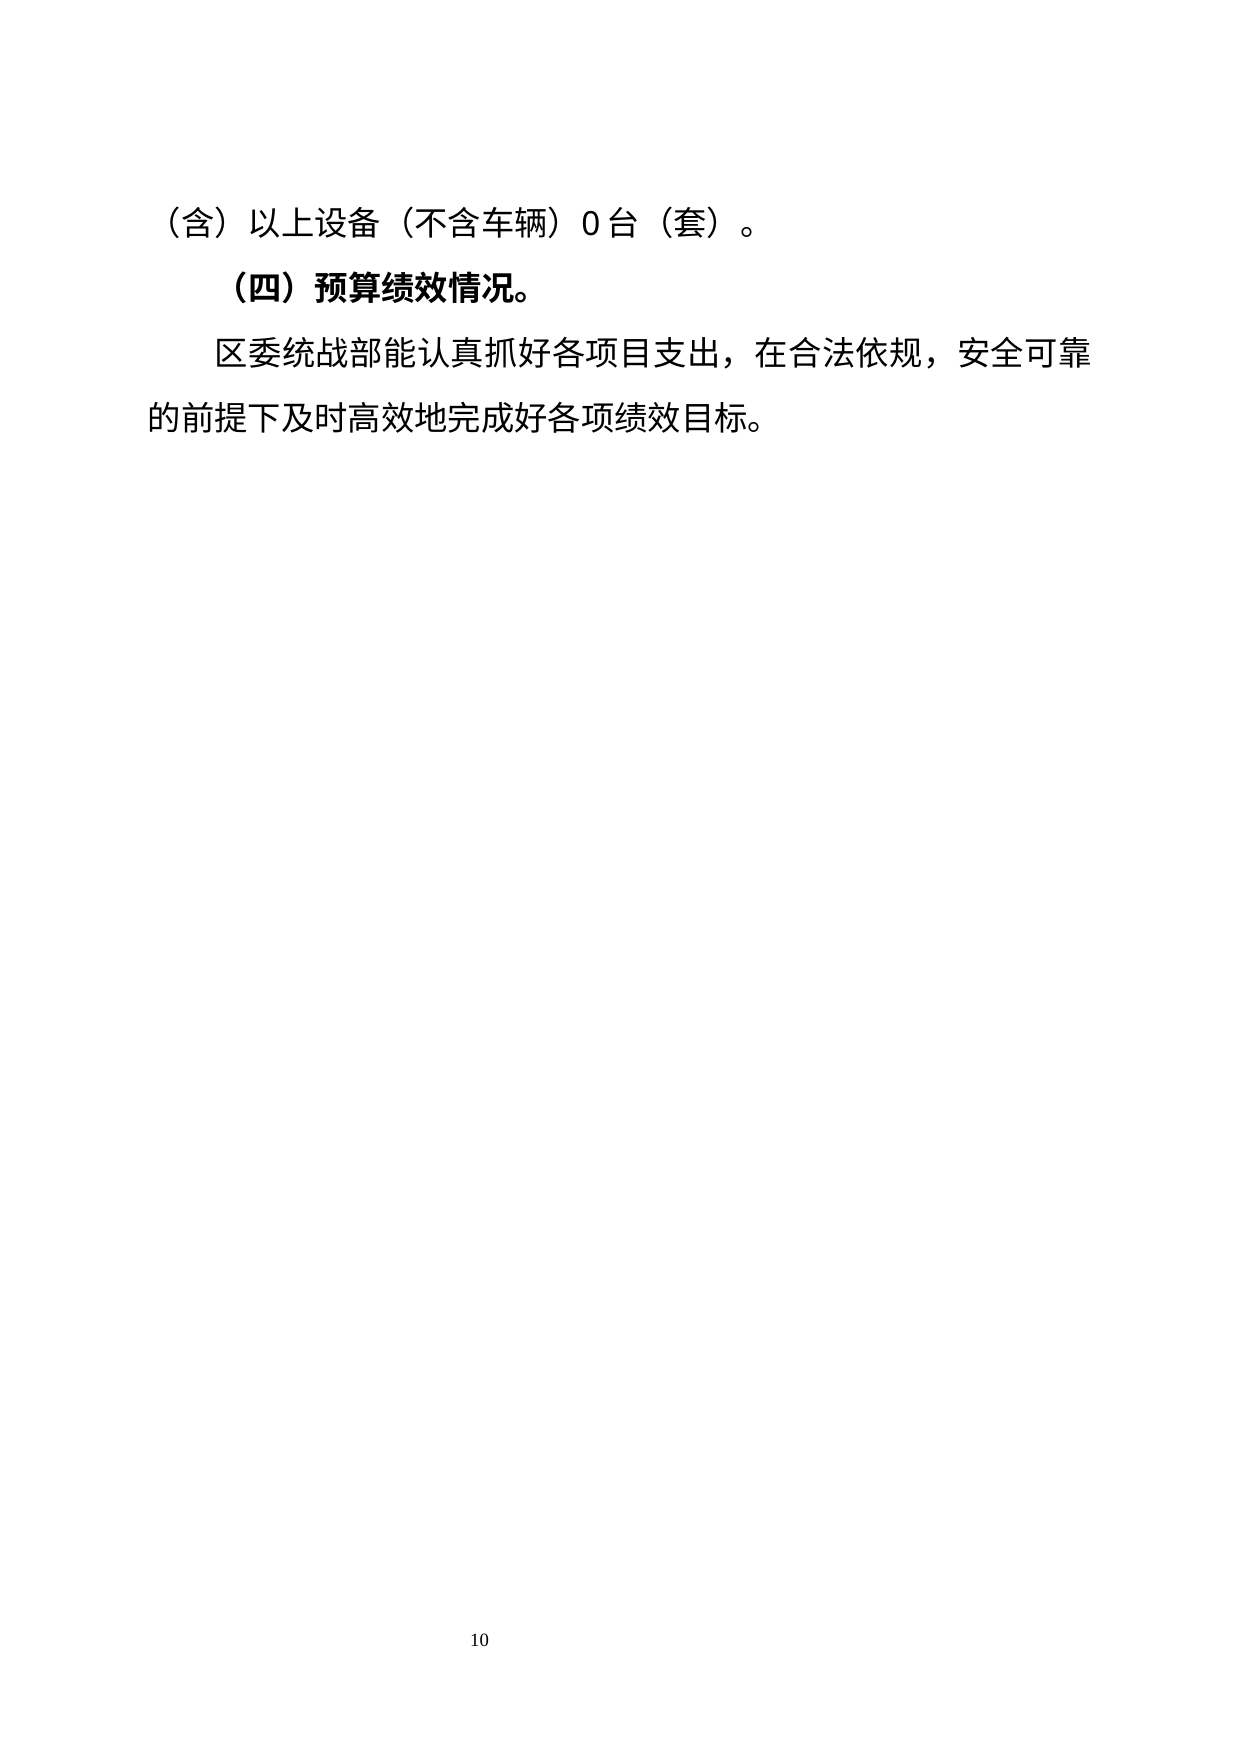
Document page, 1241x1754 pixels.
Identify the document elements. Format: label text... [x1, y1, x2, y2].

text 区委统战部能认真抓好各项目支出，在合法依规，安全可靠的前提下及时高效地完成好各项绩效目标。 [148, 318, 1093, 448]
text （四）预算绩效情况。 [148, 253, 1093, 318]
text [148, 188, 1093, 253]
